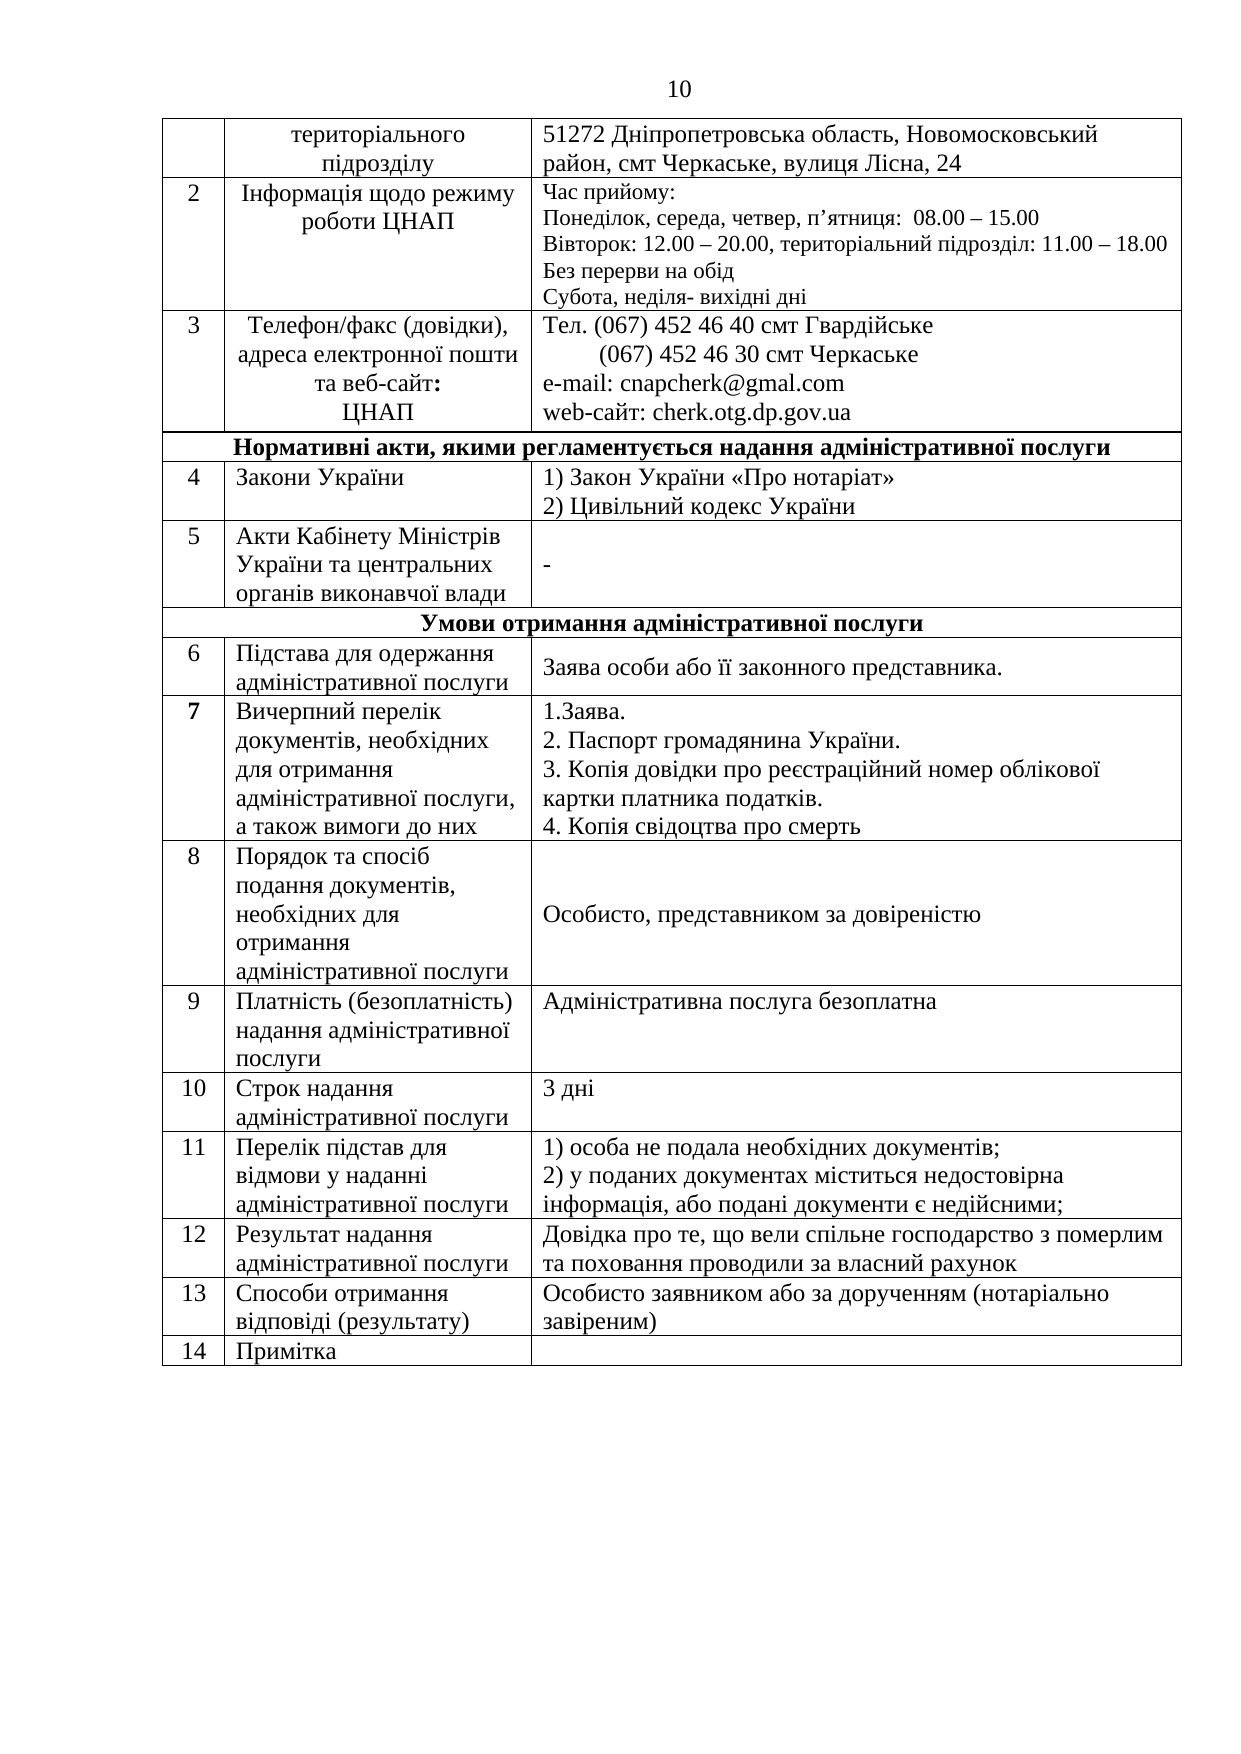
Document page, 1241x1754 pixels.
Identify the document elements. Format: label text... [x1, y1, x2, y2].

table_cell Телефон/факс (довідки), адреса електронної пошти та веб-сайт: ЦНАП [225, 311, 531, 431]
table_cell 7 [163, 696, 224, 840]
table_cell 3 [163, 311, 224, 431]
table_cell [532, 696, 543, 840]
table_cell Порядок та спосіб подання документів, необхідних для отримання адміністративної послуги [225, 841, 531, 985]
table_cell Адміністративна послуга безоплатна [532, 986, 1181, 1072]
table_cell 3 дні [532, 1073, 1181, 1131]
table_cell Умови отримання адміністративної послуги [163, 608, 1181, 637]
table_cell Акти Кабінету Міністрів України та центральних органів виконавчої влади [225, 521, 531, 607]
table_cell 6 [163, 638, 224, 695]
table_cell 2 [163, 178, 224, 309]
table_cell 10 [163, 1073, 224, 1131]
table_cell Примітка [225, 1336, 531, 1365]
table_cell Довідка про те, що вели спільне господарство з померлим та поховання проводили за власний рахунок [532, 1219, 713, 1277]
table_cell Тел. (067) 452 46 40 смт Гвардійське (067) 452 46 30 смт Черкаське e-mail: cnapcherk@gmal.com web-сайт: cherk.otg.dp.gov.ua [532, 311, 1181, 431]
table_cell 1 [163, 119, 224, 177]
table_cell Час прийому: Понеділок, середа, четвер, п’ятниця: 08.00 – 15.00 Вівторок: 12.00 – 20.00, територіальний підрозділ: 11.00 – 18.00 Без перерви на обід Субота, неділя- вихідні дні [532, 178, 1181, 309]
table_cell Довідка про те, що вели спільне господарство з померлим та поховання проводили за власний рахунок [1017, 1219, 1181, 1277]
table_cell Способи отримання відповіді (результату) [225, 1278, 531, 1335]
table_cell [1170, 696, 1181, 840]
table_cell - [532, 521, 1181, 607]
table_cell Вичерпний перелік документів, необхідних для отримання адміністративної послуги, а також вимоги до них [225, 696, 531, 840]
table_cell Особисто, представником за довіреністю [532, 841, 1181, 985]
table_cell Підстава для одержання адміністративної послуги [225, 638, 531, 695]
table_cell 14 [163, 1336, 224, 1365]
table_cell 4 [163, 462, 224, 520]
table_cell Особисто заявником або за дорученням (нотаріально завіреним) [532, 1278, 1181, 1335]
table_cell 9 [163, 986, 224, 1072]
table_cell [532, 119, 1181, 177]
table_cell Платність (безоплатність) надання адміністративної послуги [225, 986, 531, 1072]
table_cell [225, 119, 531, 177]
table_cell 11 [163, 1132, 224, 1218]
table_cell Перелік підстав для відмови у наданні адміністративної послуги [225, 1132, 531, 1218]
table_cell 12 [163, 1219, 224, 1277]
table_cell Інформація щодо режиму роботи ЦНАП [225, 178, 531, 309]
table_cell 5 [163, 521, 224, 607]
table_cell Закони України [225, 462, 531, 520]
table_cell Нормативні акти, якими регламентується надання адміністративної послуги [163, 433, 1181, 461]
table_cell 8 [163, 841, 224, 985]
table_cell 13 [163, 1278, 224, 1335]
table_cell 1) особа не подала необхідних документів; 2) у поданих документах міститься недостовірна інформація, або подані документи є недійсними; [532, 1132, 1181, 1218]
table_cell 1) Закон України «Про нотаріат» 2) Цивільний кодекс України [532, 462, 1181, 520]
table_cell Строк надання адміністративної послуги [225, 1073, 531, 1131]
table_cell [532, 1336, 1181, 1365]
table_cell Заява особи або її законного представника. [532, 638, 1181, 695]
table_cell Результат надання адміністративної послуги [225, 1219, 531, 1277]
